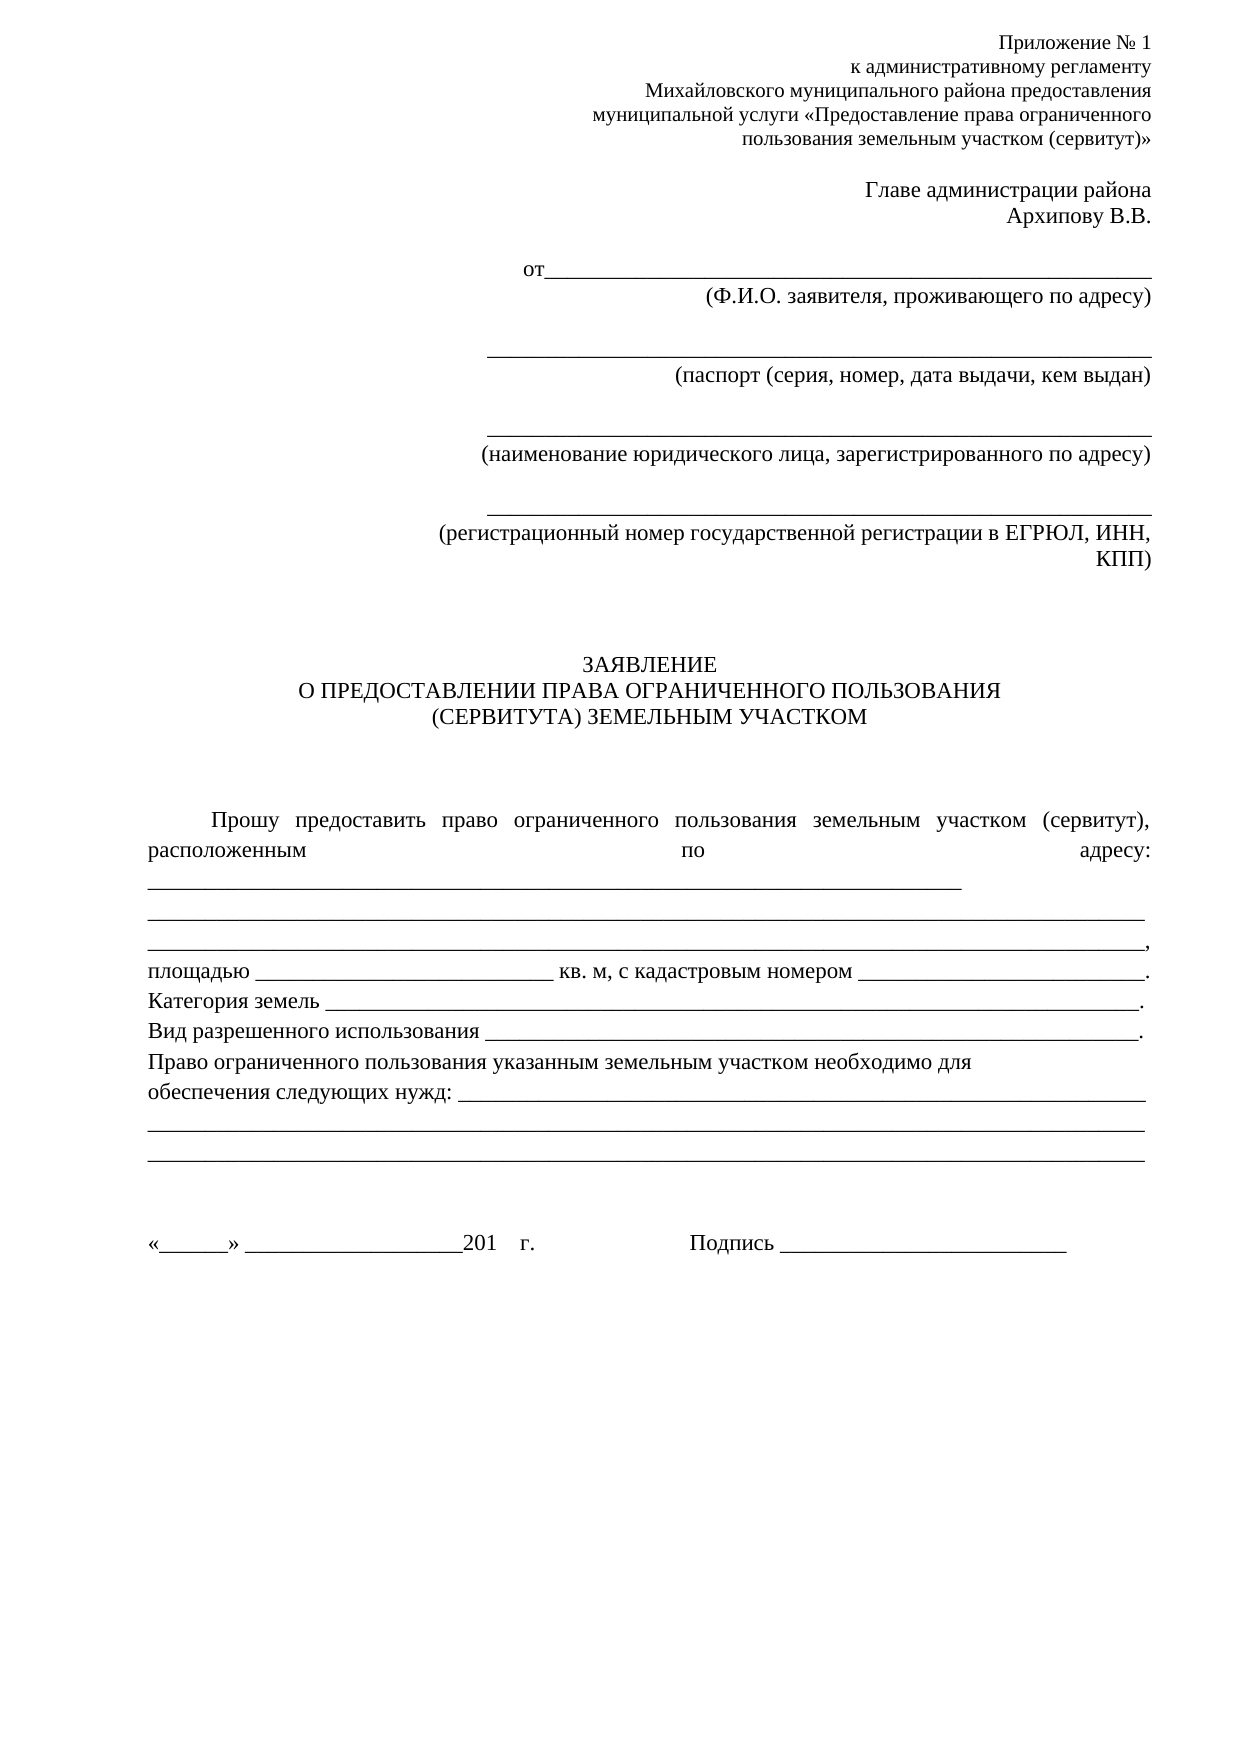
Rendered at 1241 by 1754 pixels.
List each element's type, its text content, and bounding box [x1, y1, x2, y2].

text _______________________________________________________________________________________, [148, 927, 1152, 953]
text __________________________________________________________ [148, 413, 1152, 440]
text к административному регламенту [148, 54, 1152, 78]
text _______________________________________________________________________________________ [148, 897, 1152, 923]
text обеспечения следующих нужд: ____________________________________________________________ [148, 1078, 1152, 1104]
text муниципальной услуги «Предоставление права ограниченного [148, 102, 1152, 126]
text Приложение № 1 [148, 29, 1152, 54]
text Главе администрации района [148, 176, 1152, 203]
text (Ф.И.О. заявителя, проживающего по адресу) [148, 282, 1152, 308]
text Вид разрешенного использования _________________________________________________________. [148, 1017, 1152, 1044]
text __________________________________________________________ [148, 492, 1152, 519]
text пользования земельным участком (сервитут)» [148, 126, 1152, 150]
text площадью __________________________ кв. м, с кадастровым номером _________________________. [148, 957, 1152, 983]
text Право ограниченного пользования указанным земельным участком необходимо для [148, 1048, 1152, 1074]
text Категория земель _______________________________________________________________________. [148, 987, 1152, 1014]
text __________________________________________________________ [148, 334, 1152, 361]
text ЗАЯВЛЕНИЕ [148, 651, 1152, 677]
text (регистрационный номер государственной регистрации в ЕГРЮЛ, ИНН, КПП) [148, 519, 1152, 572]
text от_____________________________________________________ [148, 255, 1152, 282]
text Михайловского муниципального района предоставления [148, 78, 1152, 102]
text (наименование юридического лица, зарегистрированного по адресу) [148, 440, 1152, 466]
text Архипову В.В. [148, 203, 1152, 229]
text (паспорт (серия, номер, дата выдачи, кем выдан) [148, 361, 1152, 387]
text «______» ___________________201 г. Подпись _________________________ [148, 1229, 1152, 1255]
text ______________________________________________________________________________________________________________________________________________________________________________ [148, 1108, 1152, 1165]
text О ПРЕДОСТАВЛЕНИИ ПРАВА ОГРАНИЧЕННОГО ПОЛЬЗОВАНИЯ [148, 677, 1152, 703]
text Прошу предоставить право ограниченного пользования земельным участком (сервитут), расположенным по адресу: _______________________________________________________________________ [148, 806, 1152, 893]
text (СЕРВИТУТА) ЗЕМЕЛЬНЫМ УЧАСТКОМ [148, 703, 1152, 730]
